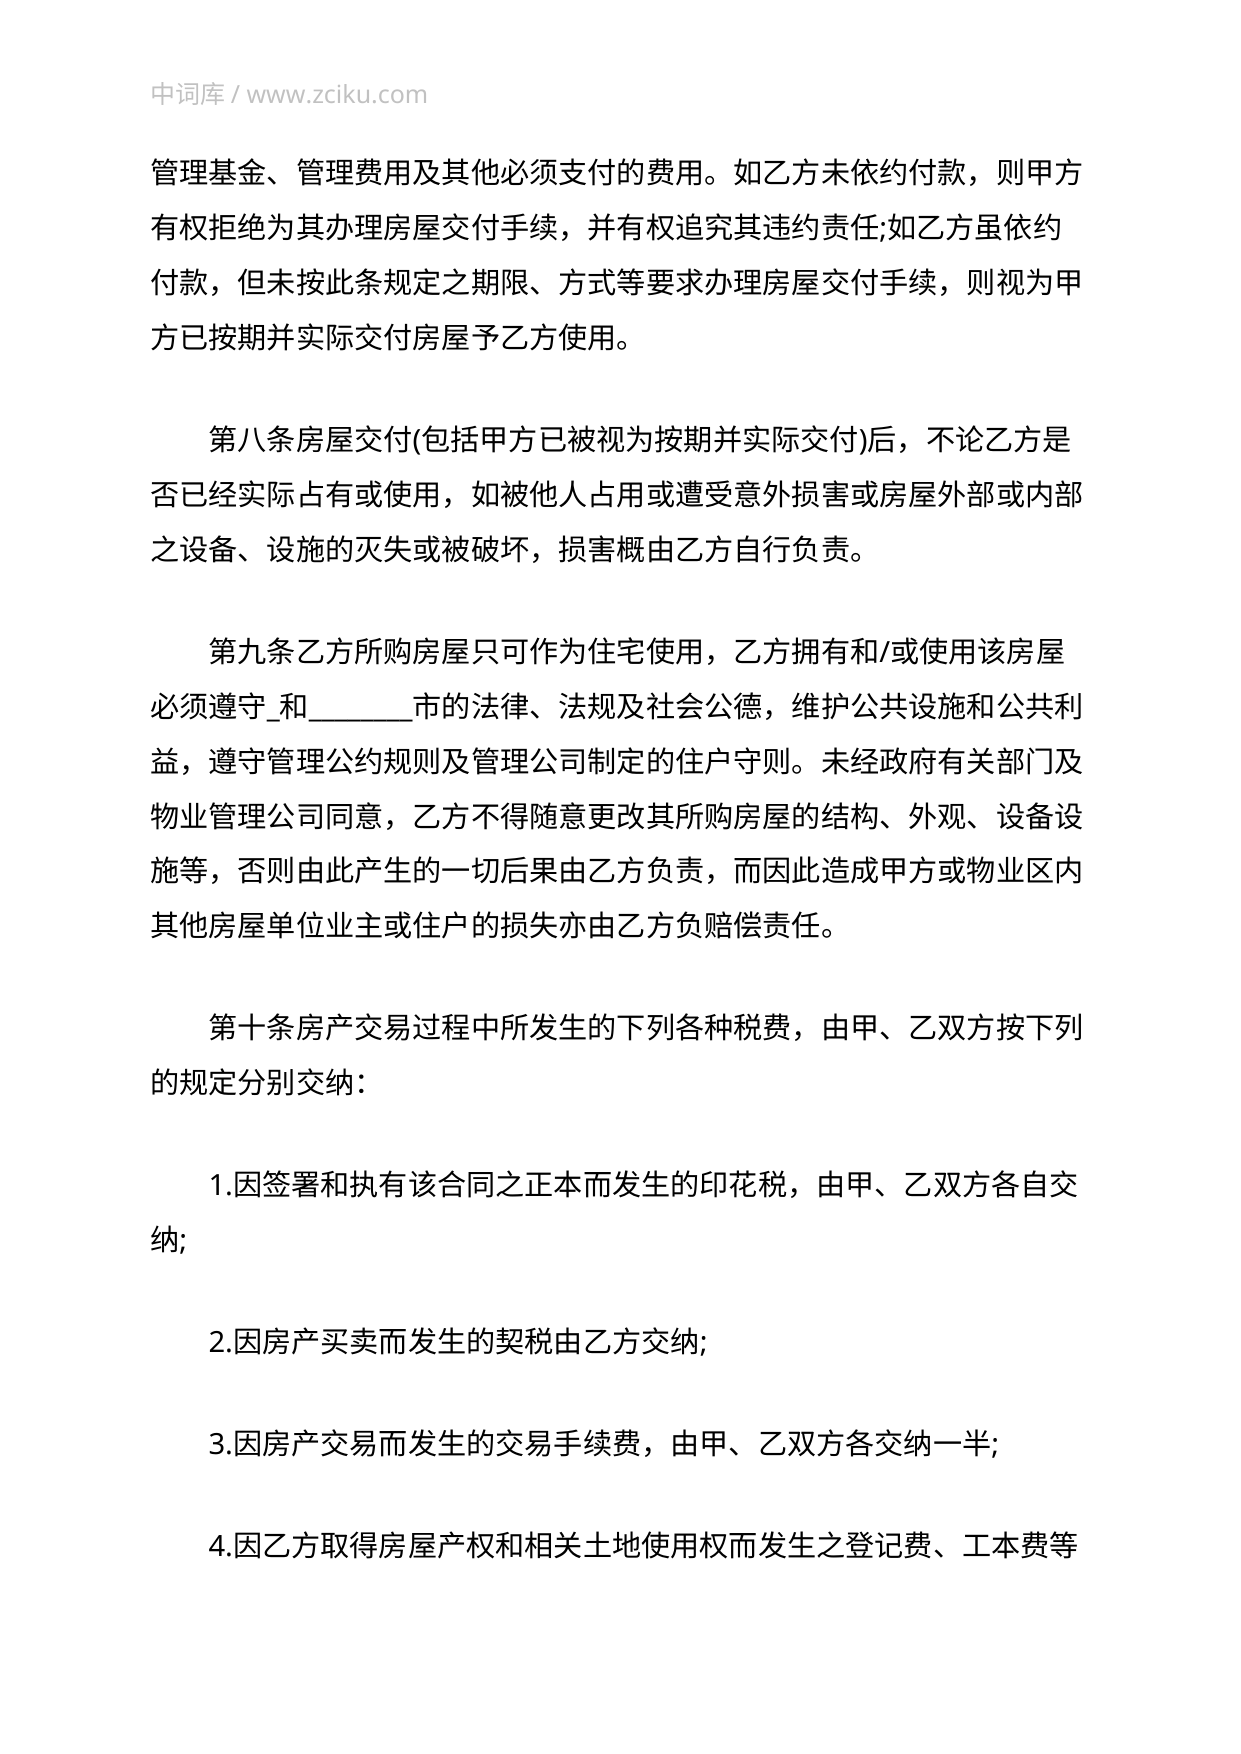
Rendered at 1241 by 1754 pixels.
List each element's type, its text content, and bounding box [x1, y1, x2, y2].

text 1.因签署和执有该合同之正本而发生的印花税，由甲、乙双方各自交纳; [150, 1161, 1090, 1259]
text 第十条房产交易过程中所发生的下列各种税费，由甲、乙双方按下列的规定分别交纳： [150, 1005, 1090, 1102]
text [150, 1522, 1090, 1565]
text 2.因房产买卖而发生的契税由乙方交纳; [150, 1318, 1090, 1361]
text 第八条房屋交付(包括甲方已被视为按期并实际交付)后，不论乙方是否已经实际占有或使用，如被他人占用或遭受意外损害或房屋外部或内部之设备、设施的灭失或被破坏，损害概由乙方自行负责。 [150, 417, 1090, 569]
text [150, 150, 1090, 357]
text 3.因房产交易而发生的交易手续费，由甲、乙双方各交纳一半; [150, 1420, 1090, 1463]
text 第九条乙方所购房屋只可作为住宅使用，乙方拥有和/或使用该房屋必须遵守_和________市的法律、法规及社会公德，维护公共设施和公共利益，遵守管理公约规则及管理公司制定的住户守则。未经政府有关部门及物业管理公司同意，乙方不得随意更改其所购房屋的结构、外观、设备设施等，否则由此产生的一切后果由乙方负责，而因此造成甲方或物业区内其他房屋单位业主或住户的损失亦由乙方负赔偿责任。 [150, 628, 1090, 945]
